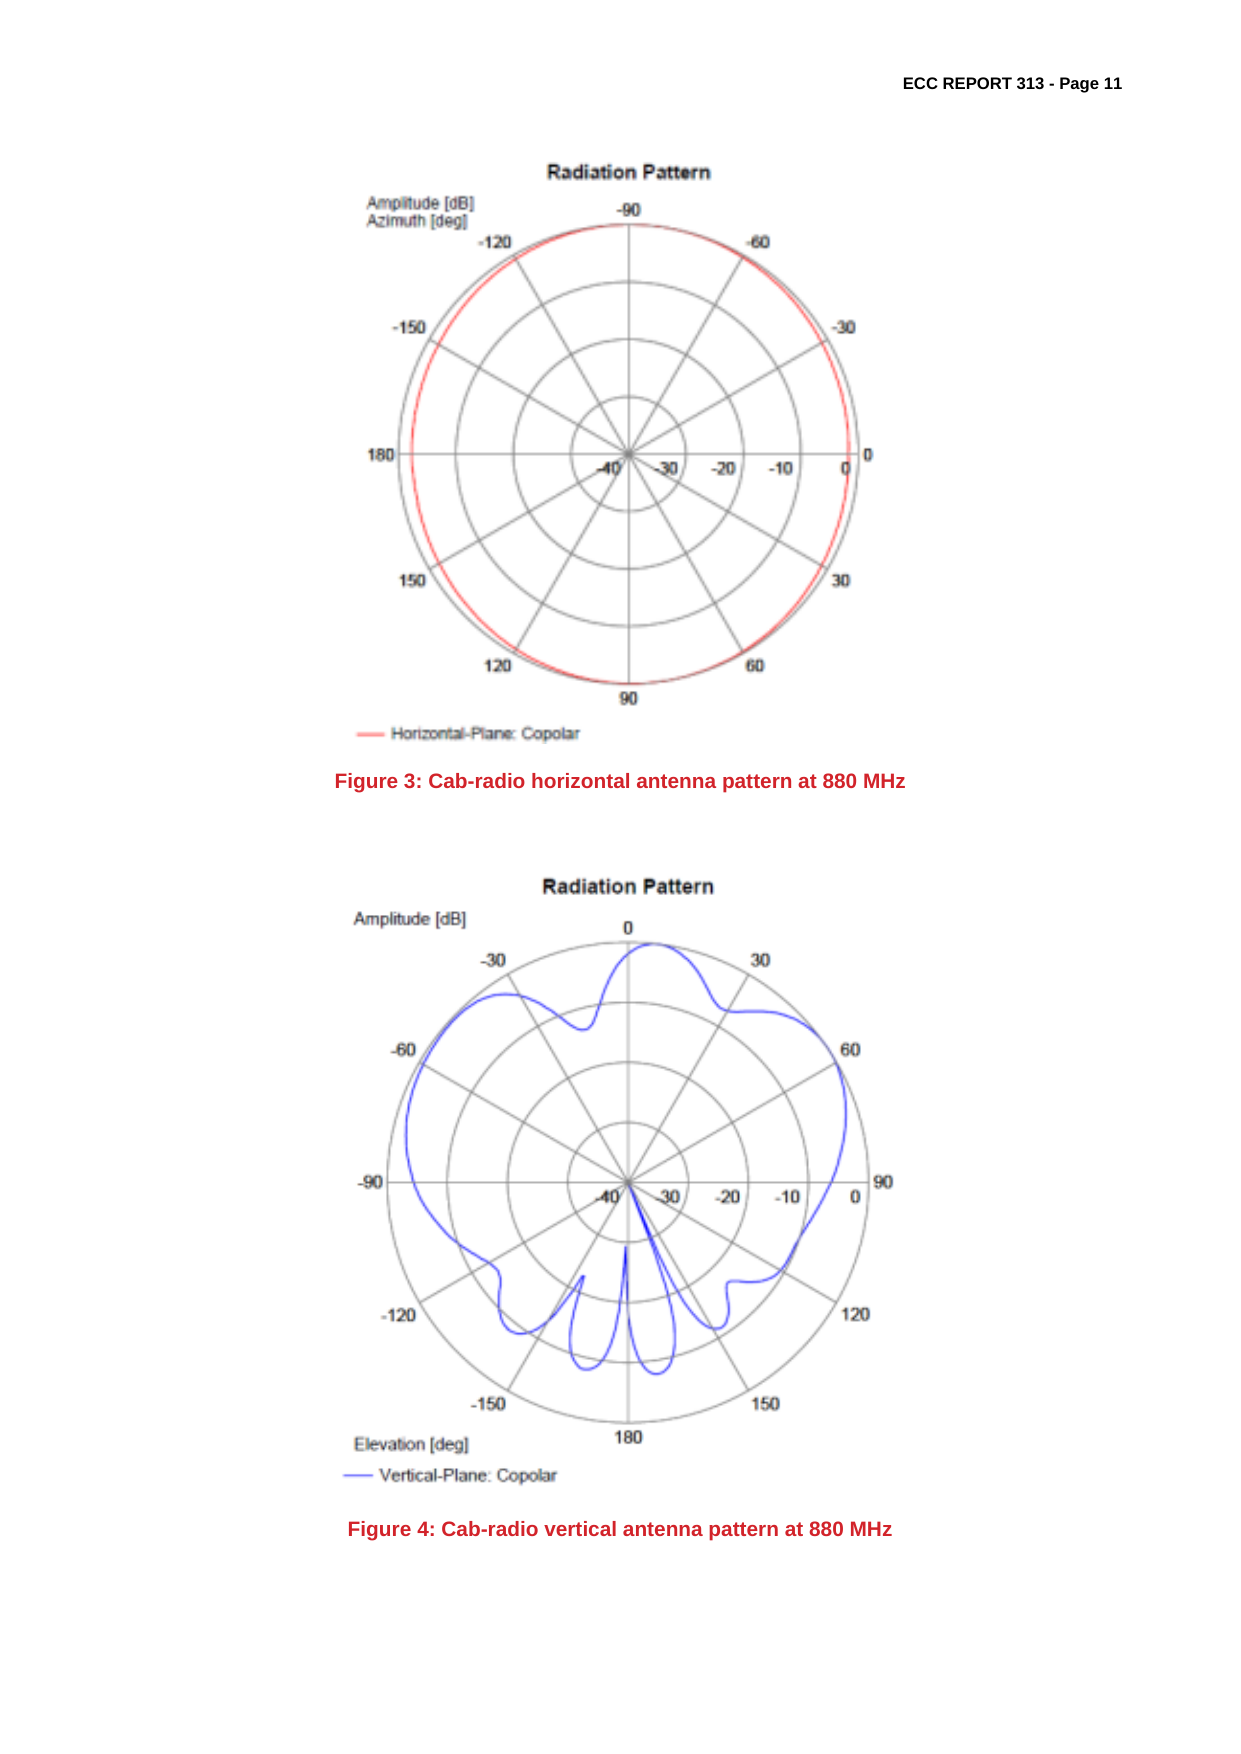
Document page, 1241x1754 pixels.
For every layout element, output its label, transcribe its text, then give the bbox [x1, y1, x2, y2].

picture [349, 154, 892, 744]
text Figure 3: Cab-radio horizontal antenna pattern at 880 MHz [118, 769, 1122, 793]
picture [339, 870, 901, 1492]
text Figure 4: Cab-radio vertical antenna pattern at 880 MHz [118, 1517, 1122, 1541]
